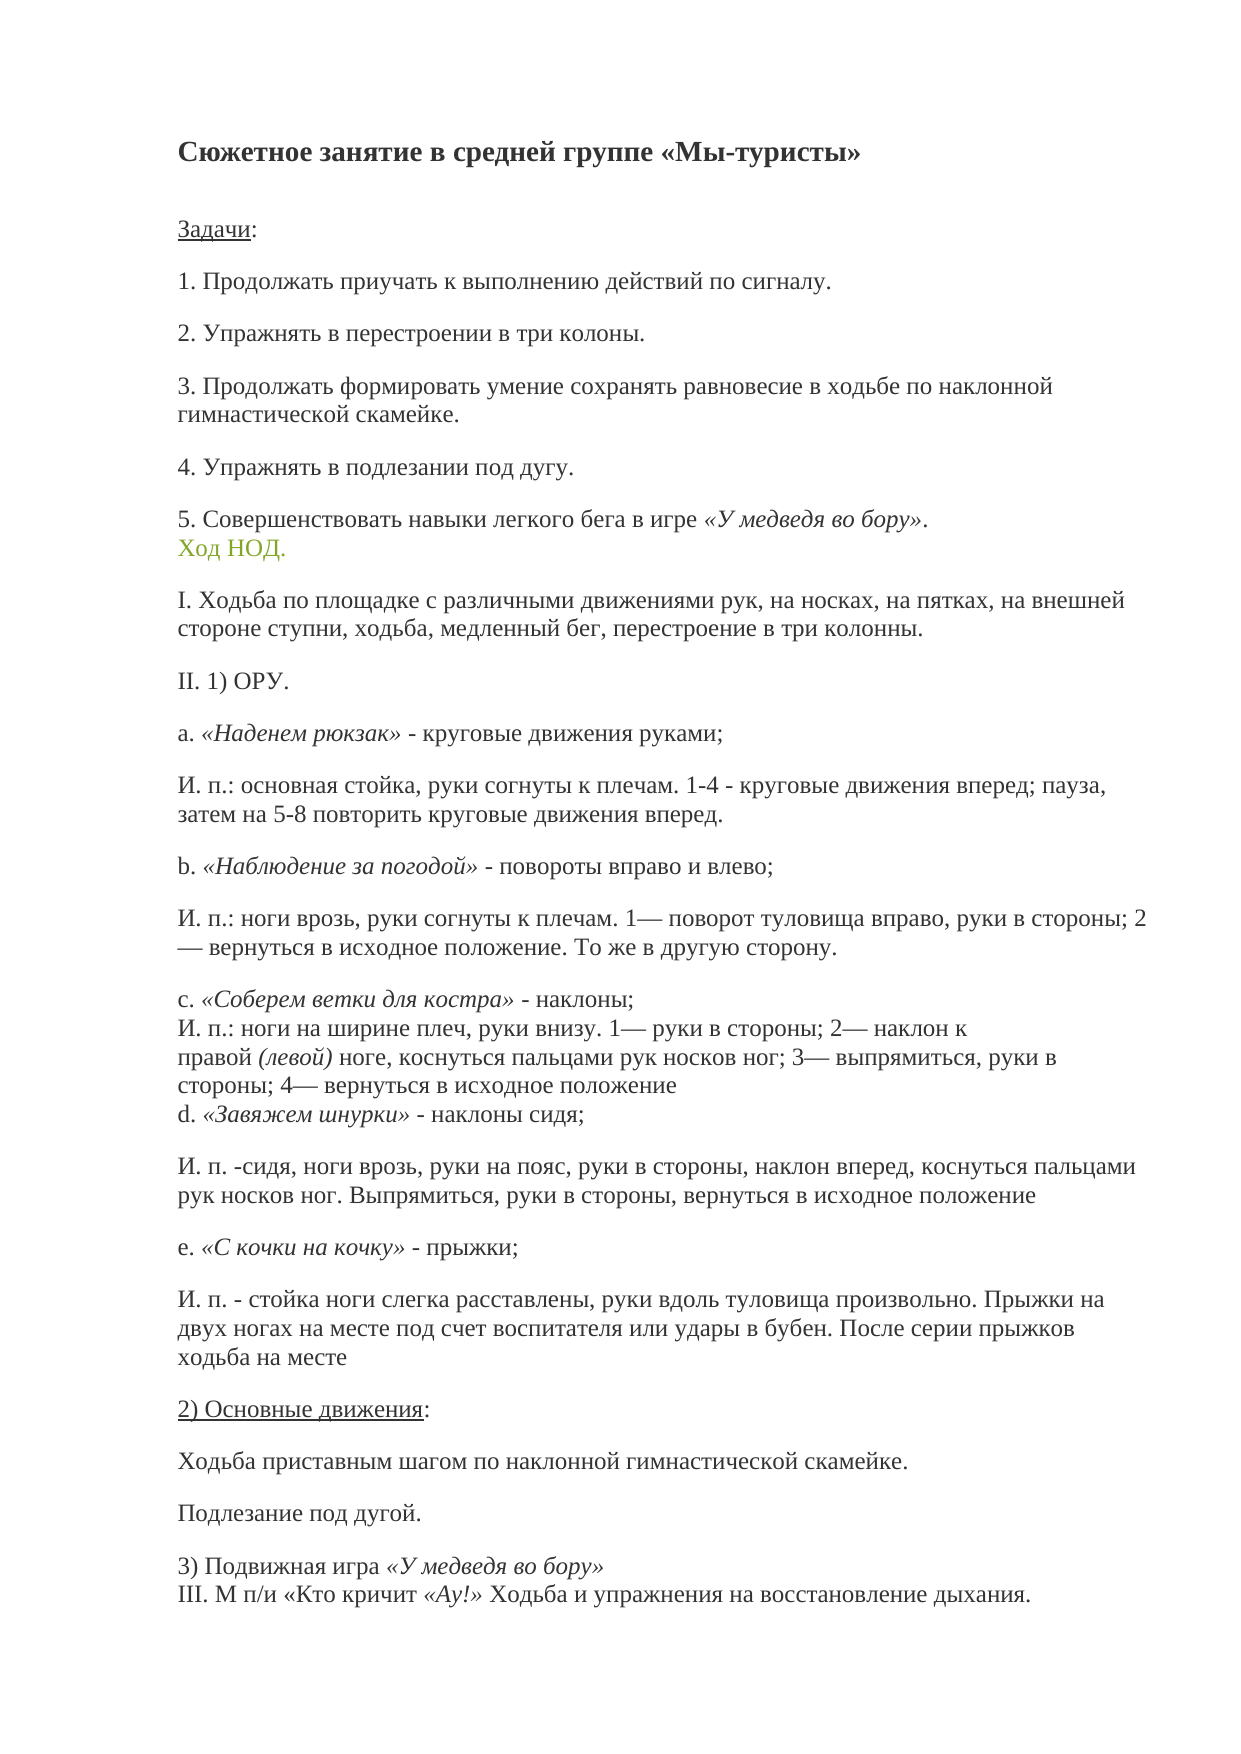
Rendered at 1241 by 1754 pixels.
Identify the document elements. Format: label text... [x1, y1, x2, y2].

text Сюжетное занятие в средней группе «Мы-туристы» [177, 134, 1152, 167]
text Ход НОД. [177, 533, 1152, 561]
text 5. Совершенствовать навыки легкого бега в игре «У медведя во бору». [177, 504, 1152, 533]
text b. «Наблюдение за погодой» - повороты вправо и влево; [177, 851, 1152, 880]
text 4. Упражнять в подлезании под дугу. [177, 452, 1152, 480]
text 2. Упражнять в перестроении в три колоны. [177, 318, 1152, 347]
text Ходьба приставным шагом по наклонной гимнастической скамейке. [177, 1446, 1152, 1475]
text И. п.: ноги на ширине плеч, руки внизу. 1— руки в стороны; 2— наклон к правой (левой) ноге, коснуться пальцами рук носков ног; 3— выпрямиться, руки в стороны; 4— вернуться в исходное положение [177, 1013, 1152, 1099]
text c. «Соберем ветки для костра» - наклоны; [177, 984, 1152, 1013]
text 1. Продолжать приучать к выполнению действий по сигналу. [177, 266, 1152, 295]
text 3. Продолжать формировать умение сохранять равновесие в ходьбе по наклонной гимнастической скамейке. [177, 371, 1152, 428]
text И. п. -сидя, ноги врозь, руки на пояс, руки в стороны, наклон вперед, коснуться пальцами рук носков ног. Выпрямиться, руки в стороны, вернуться в исходное положение [177, 1151, 1152, 1209]
text I. Ходьба по площадке с различными движениями рук, на носках, на пятках, на внешней стороне ступни, ходьба, медленный бег, перестроение в три колонны. [177, 585, 1152, 642]
text Задачи: [177, 214, 1152, 243]
text d. «Завяжем шнурки» - наклоны сидя; [177, 1099, 1152, 1128]
text II. 1) ОРУ. [177, 666, 1152, 694]
text a. «Наденем рюкзак» - круговые движения руками; [177, 718, 1152, 747]
text 3) Подвижная игра «У медведя во бору» [177, 1551, 1152, 1579]
text И. п.: основная стойка, руки согнуты к плечам. 1-4 - круговые движения вперед; пауза, затем на 5-8 повторить круговые движения вперед. [177, 770, 1152, 828]
text Подлезание под дугой. [177, 1498, 1152, 1527]
text III. М п/и «Кто кричит «Ау!» Ходьба и упражнения на восстановление дыхания. [177, 1579, 1152, 1608]
text e. «С кочки на кочку» - прыжки; [177, 1232, 1152, 1261]
text И. п. - стойка ноги слегка расставлены, руки вдоль туловища произвольно. Прыжки на двух ногах на месте под счет воспитателя или удары в бубен. После серии прыжков ходьба на месте [177, 1284, 1152, 1371]
text И. п.: ноги врозь, руки согнуты к плечам. 1— поворот туловища вправо, руки в стороны; 2— вернуться в исходное положение. То же в другую сторону. [177, 903, 1152, 961]
text 2) Основные движения: [177, 1394, 1152, 1423]
